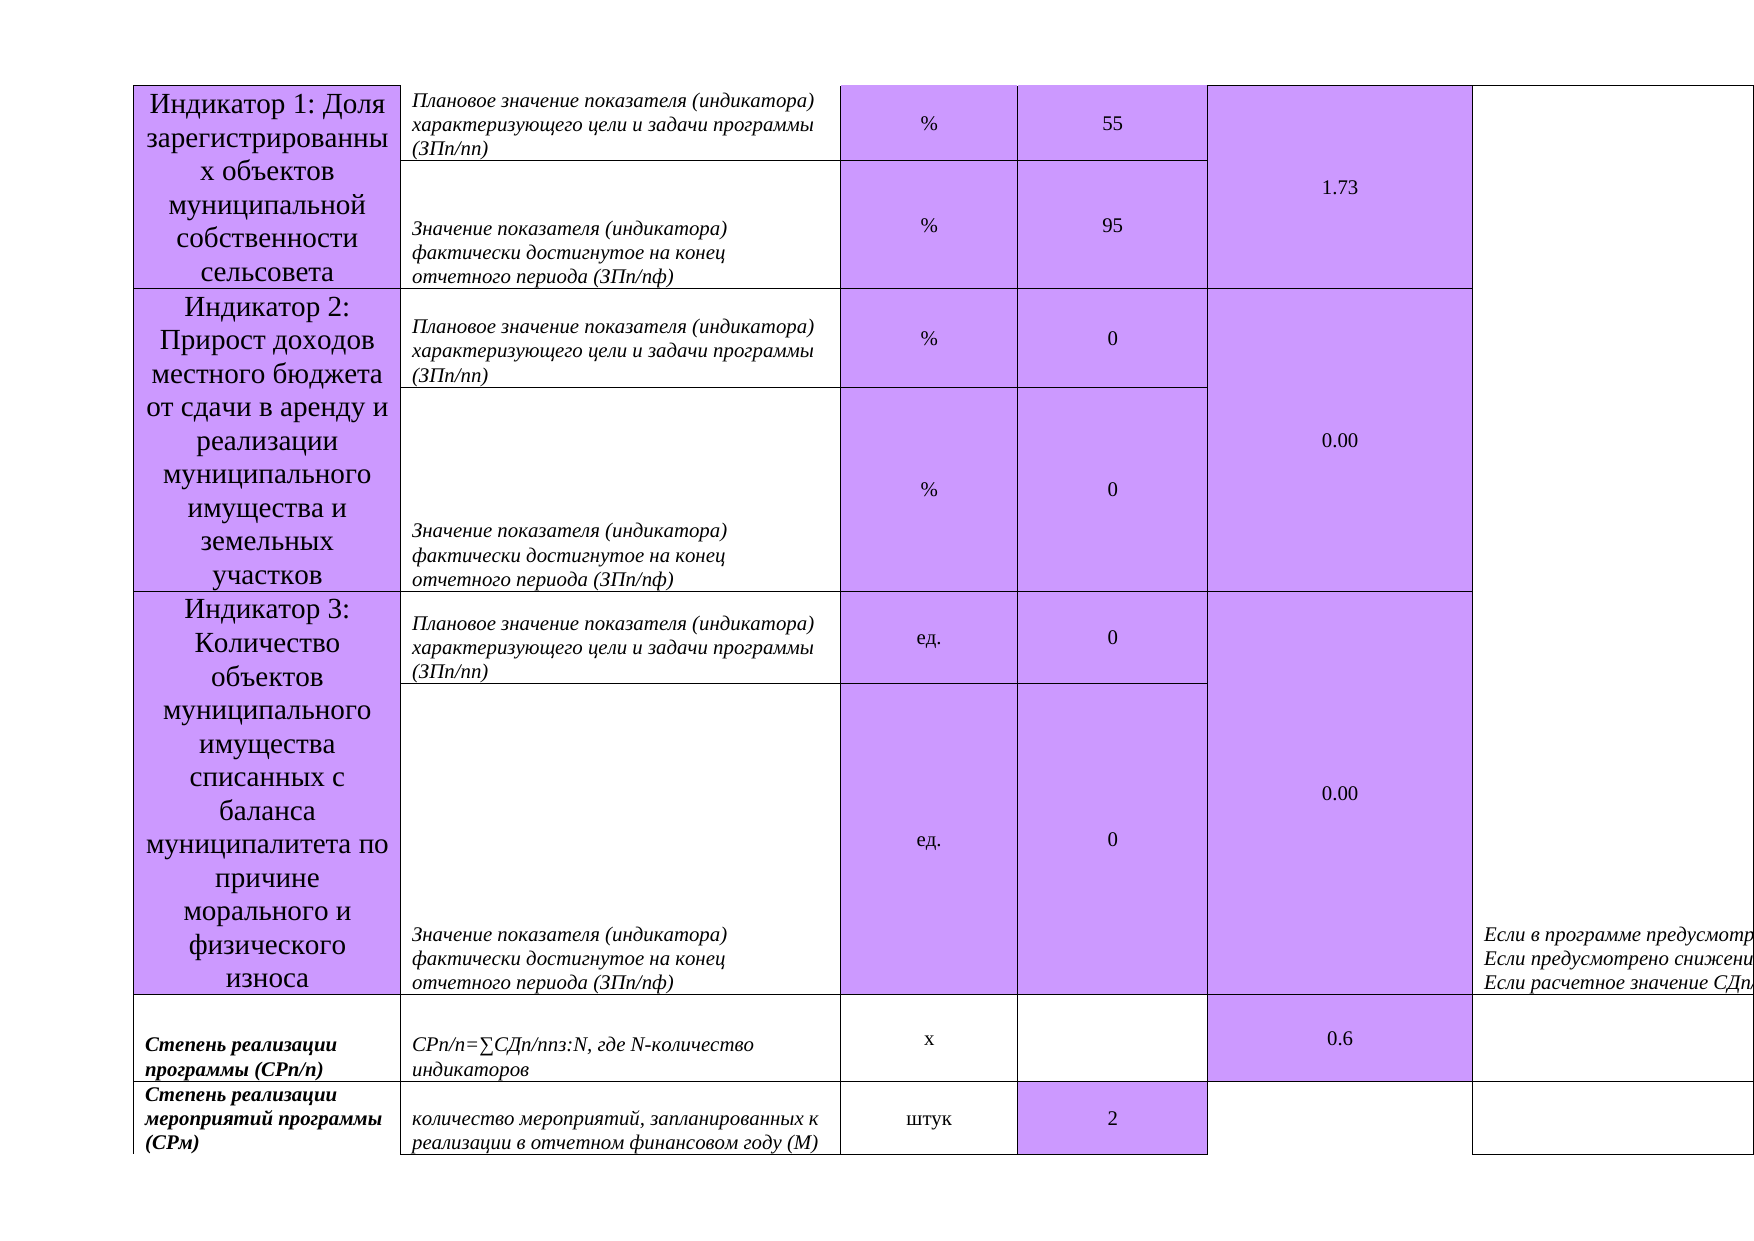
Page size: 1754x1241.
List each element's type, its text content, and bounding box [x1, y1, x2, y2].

table_cell Индикатор 2: Прирост доходов местного бюджета от сдачи в аренду и реализации муниципального имущества и земельных участков [134, 289, 400, 591]
table_cell ед. [841, 684, 1017, 994]
table_cell % [841, 289, 1017, 387]
table_cell ед. [841, 592, 1017, 683]
table_cell % [841, 161, 1017, 288]
table_header 1.73 [1208, 86, 1472, 288]
table_cell 0 [1018, 592, 1207, 683]
table_cell Плановое значение показателя (индикатора) характеризующего цели и задачи программы (ЗПп/пп) [401, 289, 840, 387]
table_cell 0 [1018, 289, 1207, 387]
table_cell Значение показателя (индикатора) фактически достигнутое на конец отчетного периода (ЗПп/пф) [401, 388, 840, 591]
table_cell Степень реализации программы (СРп/п) [134, 995, 400, 1081]
table_cell Значение показателя (индикатора) фактически достигнутое на конец отчетного периода (ЗПп/пф) [401, 161, 840, 288]
table_header Плановое значение показателя (индикатора) характеризующего цели и задачи программы (ЗПп/пп) [401, 85, 841, 160]
table_cell 0.00 [1208, 592, 1472, 994]
table_header % [841, 85, 1017, 160]
table_cell х [841, 995, 1017, 1081]
table_cell количество мероприятий, запланированных к реализации в отчетном финансовом году (М) [401, 1082, 840, 1154]
table_cell 2 [1018, 1082, 1207, 1154]
table_cell 95 [1018, 161, 1207, 288]
table_cell 0 [1018, 684, 1207, 994]
table_cell 0 [1018, 388, 1207, 591]
table_cell 0.6 [1208, 995, 1472, 1081]
table_cell 0.00 [1208, 289, 1472, 591]
table_cell штук [841, 1082, 1017, 1154]
table_cell [1018, 995, 1207, 1081]
table_cell [1473, 1082, 1753, 1154]
table_cell Плановое значение показателя (индикатора) характеризующего цели и задачи программы (ЗПп/пп) [401, 592, 840, 683]
table_cell Значение показателя (индикатора) фактически достигнутое на конец отчетного периода (ЗПп/пф) [401, 684, 840, 994]
table_cell Степень реализации мероприятий программы (СРм) [134, 1082, 400, 1154]
table_header 55 [1018, 85, 1207, 160]
table_cell СРп/п=∑СДп/ппз:N, где N-количество индикаторов [401, 995, 840, 1081]
table_cell [1208, 1082, 1472, 1154]
table_cell [1473, 995, 1753, 1081]
table_cell % [841, 388, 1017, 591]
table_header Индикатор 1: Доля зарегистрированных объектов муниципальной собственности сельсовета [134, 86, 400, 288]
table_cell Индикатор 3: Количество объектов муниципального имущества списанных с баланса муниципалитета по причине морального и физического износа [134, 592, 400, 994]
table_header Если в программе предусмотрен рост значений показателей (индикаторов) то рассчитывается СДп/ппз=Зп/пф:ЗПп/пп. Если предусмотрено снижение значений то СДп/ппз=ЗПп/пп:Зп/пф. Если СДп/ппз>1, то значение СДп/ппз принимаем равным1. Если расчетное значение СДп/ппз>1, то значение СДп/ппз принимаем равным 1. [1473, 86, 1753, 994]
